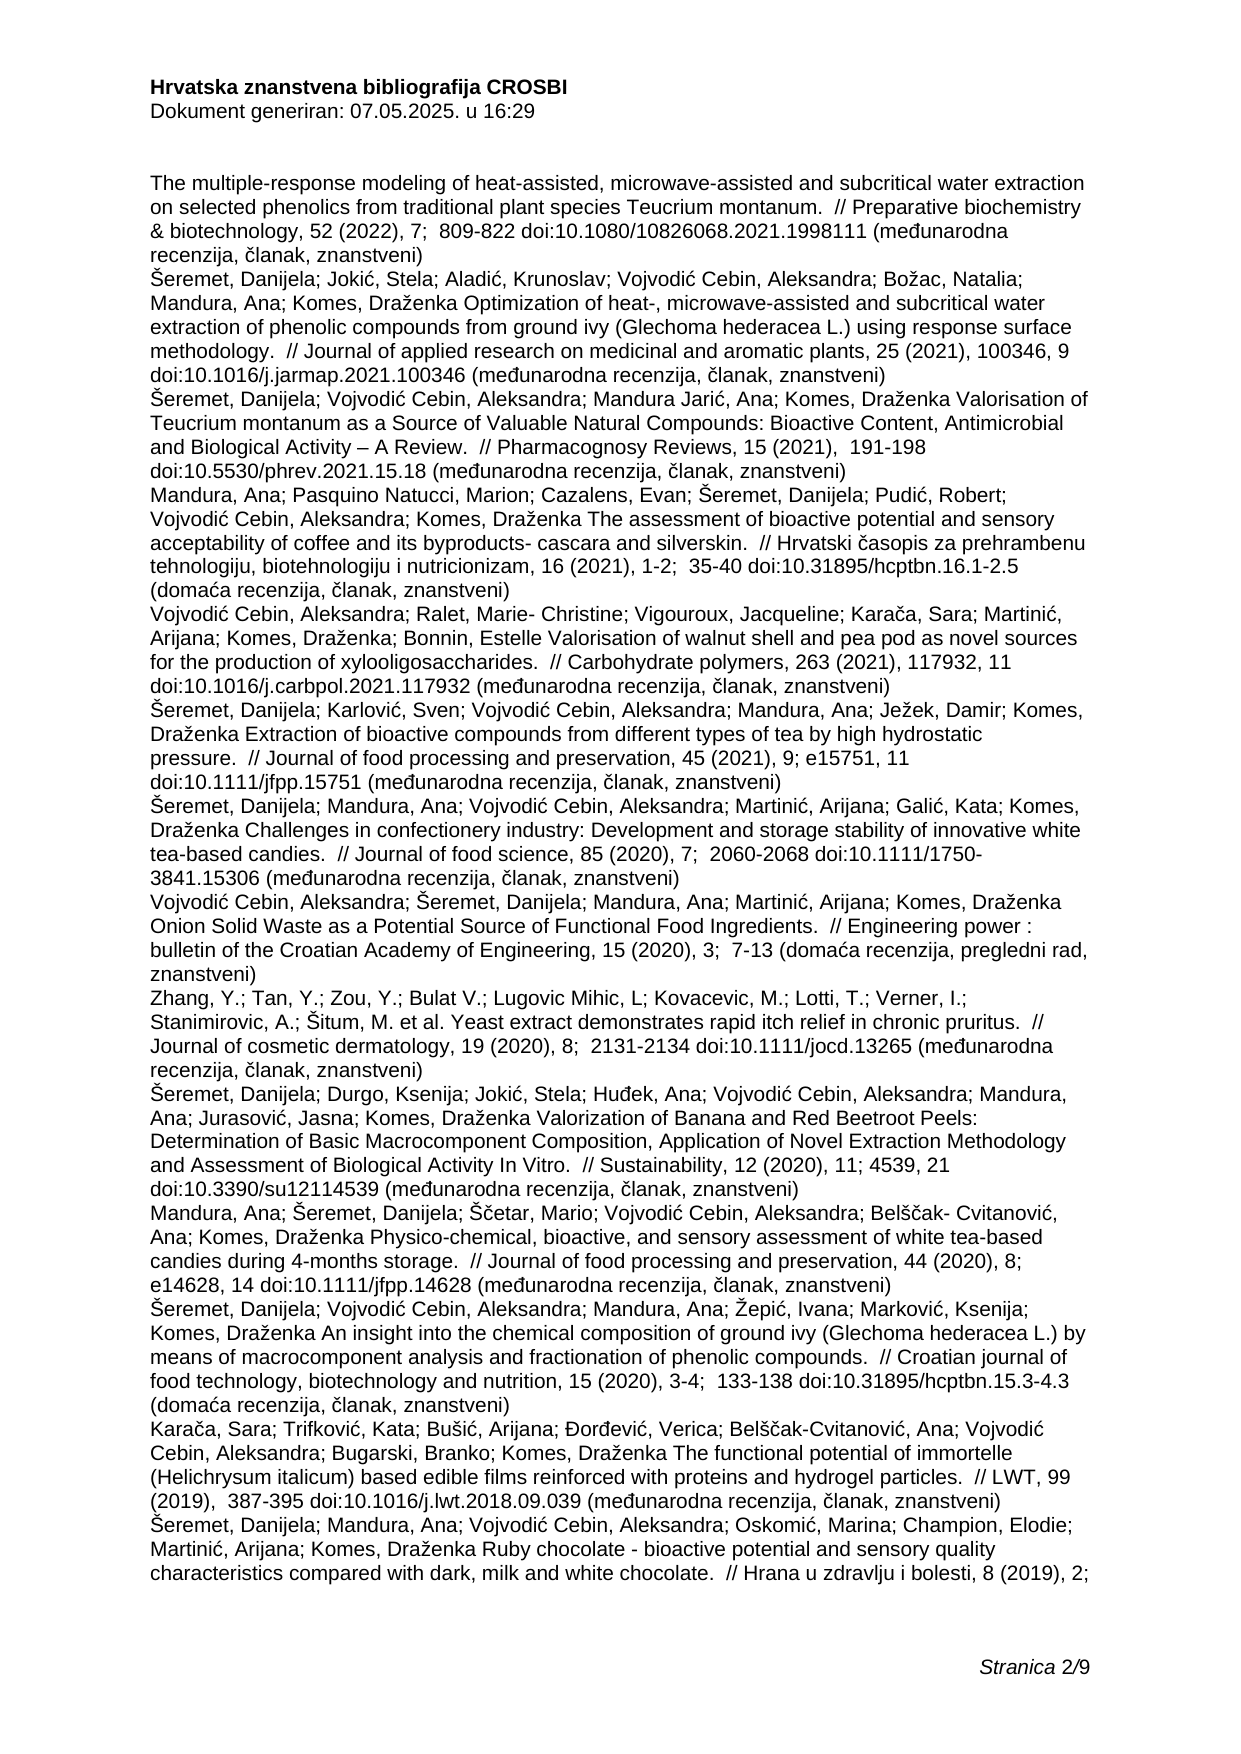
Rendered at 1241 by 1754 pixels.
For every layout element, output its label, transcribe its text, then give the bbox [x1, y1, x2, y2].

text Karača, Sara; Trifković, Kata; Bušić, Arijana; Đorđević, Verica; Belščak-Cvitanović, Ana; Vojvodić Cebin, Aleksandra; Bugarski, Branko; Komes, Draženka [150, 1417, 1090, 1513]
text Šeremet, Danijela; Vojvodić Cebin, Aleksandra; Mandura Jarić, Ana; Komes, Draženka [150, 387, 1090, 482]
text Mandura, Ana; Pasquino Natucci, Marion; Cazalens, Evan; Šeremet, Danijela; Pudić, Robert; Vojvodić Cebin, Aleksandra; Komes, Draženka [150, 482, 1090, 602]
text Vojvodić Cebin, Aleksandra; Ralet, Marie- Christine; Vigouroux, Jacqueline; Karača, Sara; Martinić, Arijana; Komes, Draženka; Bonnin, Estelle [150, 602, 1090, 698]
text Šeremet, Danijela; Mandura, Ana; Vojvodić Cebin, Aleksandra; Martinić, Arijana; Galić, Kata; Komes, Draženka [150, 794, 1090, 890]
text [150, 1513, 1090, 1584]
text Šeremet, Danijela; Karlović, Sven; Vojvodić Cebin, Aleksandra; Mandura, Ana; Ježek, Damir; Komes, Draženka [150, 698, 1090, 794]
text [150, 171, 1090, 267]
text Mandura, Ana; Šeremet, Danijela; Ščetar, Mario; Vojvodić Cebin, Aleksandra; Belščak- Cvitanović, Ana; Komes, Draženka [150, 1201, 1090, 1297]
text Šeremet, Danijela; Durgo, Ksenija; Jokić, Stela; Huđek, Ana; Vojvodić Cebin, Aleksandra; Mandura, Ana; Jurasović, Jasna; Komes, Draženka [150, 1081, 1090, 1201]
text Vojvodić Cebin, Aleksandra; Šeremet, Danijela; Mandura, Ana; Martinić, Arijana; Komes, Draženka [150, 890, 1090, 986]
text Šeremet, Danijela; Jokić, Stela; Aladić, Krunoslav; Vojvodić Cebin, Aleksandra; Božac, Natalia; Mandura, Ana; Komes, Draženka [150, 267, 1090, 387]
text Šeremet, Danijela; Vojvodić Cebin, Aleksandra; Mandura, Ana; Žepić, Ivana; Marković, Ksenija; Komes, Draženka [150, 1297, 1090, 1417]
text Zhang, Y.; Tan, Y.; Zou, Y.; Bulat V.; Lugovic Mihic, L; Kovacevic, M.; Lotti, T.; Verner, I.; Stanimirovic, A.; Šitum, M. et al. [150, 986, 1090, 1081]
